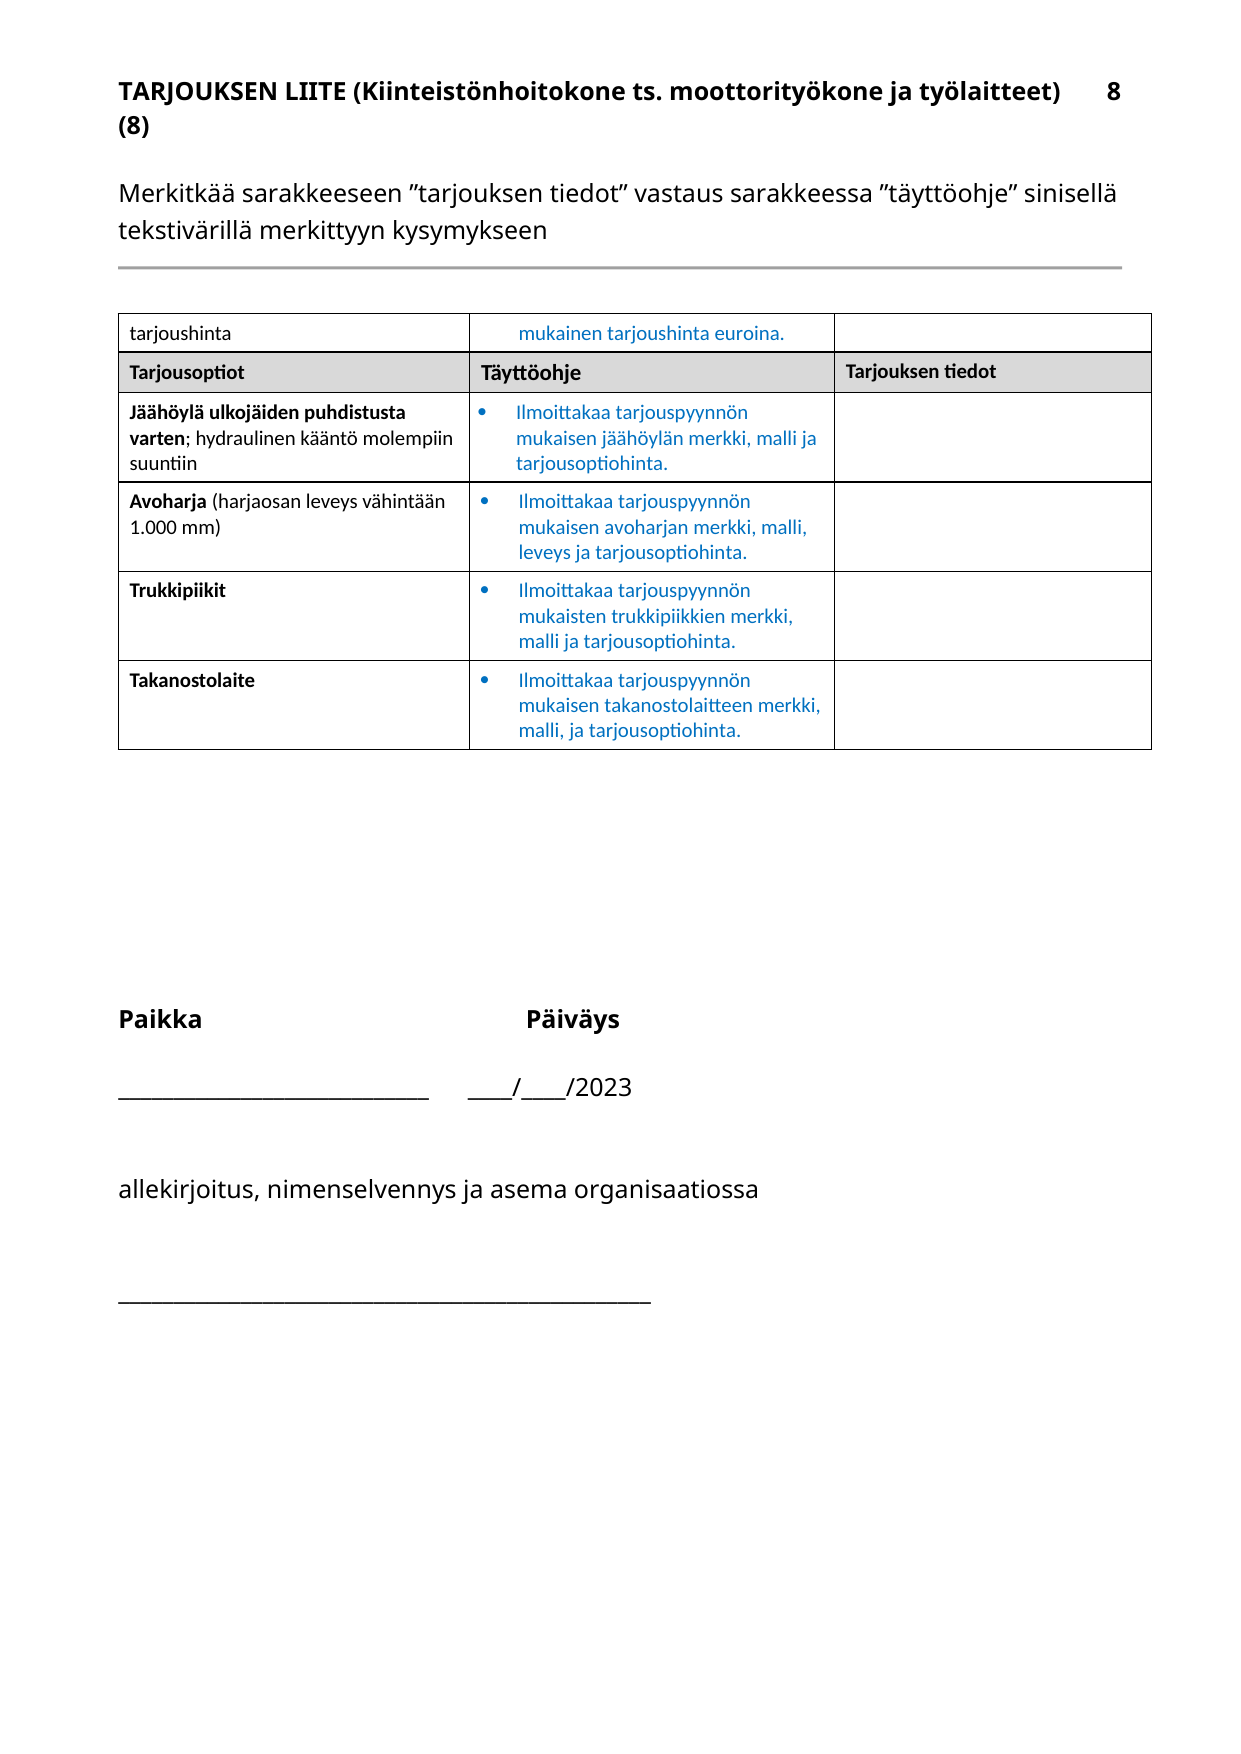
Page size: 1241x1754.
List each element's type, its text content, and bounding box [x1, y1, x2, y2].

table_cell Tarjouksen tiedot [835, 353, 1151, 392]
text ________________________________________________ [118, 1274, 1122, 1308]
table_cell Ilmoittakaa tarjouspyynnön mukaisen avoharjan merkki, malli, leveys ja tarjousoptiohinta. [470, 483, 834, 571]
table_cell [470, 314, 834, 351]
table_cell Ilmoittakaa tarjouspyynnön mukaisen takanostolaitteen merkki, malli, ja tarjousoptiohinta. [470, 661, 834, 749]
table_cell Ilmoittakaa tarjouspyynnön mukaisen jäähöylän merkki, malli ja tarjousoptiohinta. [470, 393, 834, 481]
table_cell [835, 483, 1151, 571]
table_cell Takanostolaite [119, 661, 469, 749]
text Paikka Päiväys [118, 1001, 1122, 1035]
table_cell Avoharja (harjaosan leveys vähintään 1.000 mm) [119, 483, 469, 571]
table_cell [835, 314, 1151, 351]
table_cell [119, 314, 469, 351]
table_cell Ilmoittakaa tarjouspyynnön mukaisten trukkipiikkien merkki, malli ja tarjousoptiohinta. [470, 572, 834, 660]
text allekirjoitus, nimenselvennys ja asema organisaatiossa [118, 1172, 1122, 1206]
table_cell [835, 572, 1151, 660]
table_cell Trukkipiikit [119, 572, 469, 660]
table_cell [835, 393, 1151, 481]
table_cell [835, 661, 1151, 749]
table_cell Täyttöohje [470, 353, 834, 392]
table_cell Jäähöylä ulkojäiden puhdistusta varten; hydraulinen kääntö molempiin suuntiin [119, 393, 469, 481]
text ____________________________ ____/____/2023 [118, 1069, 1122, 1103]
table_cell Tarjousoptiot [119, 353, 469, 392]
